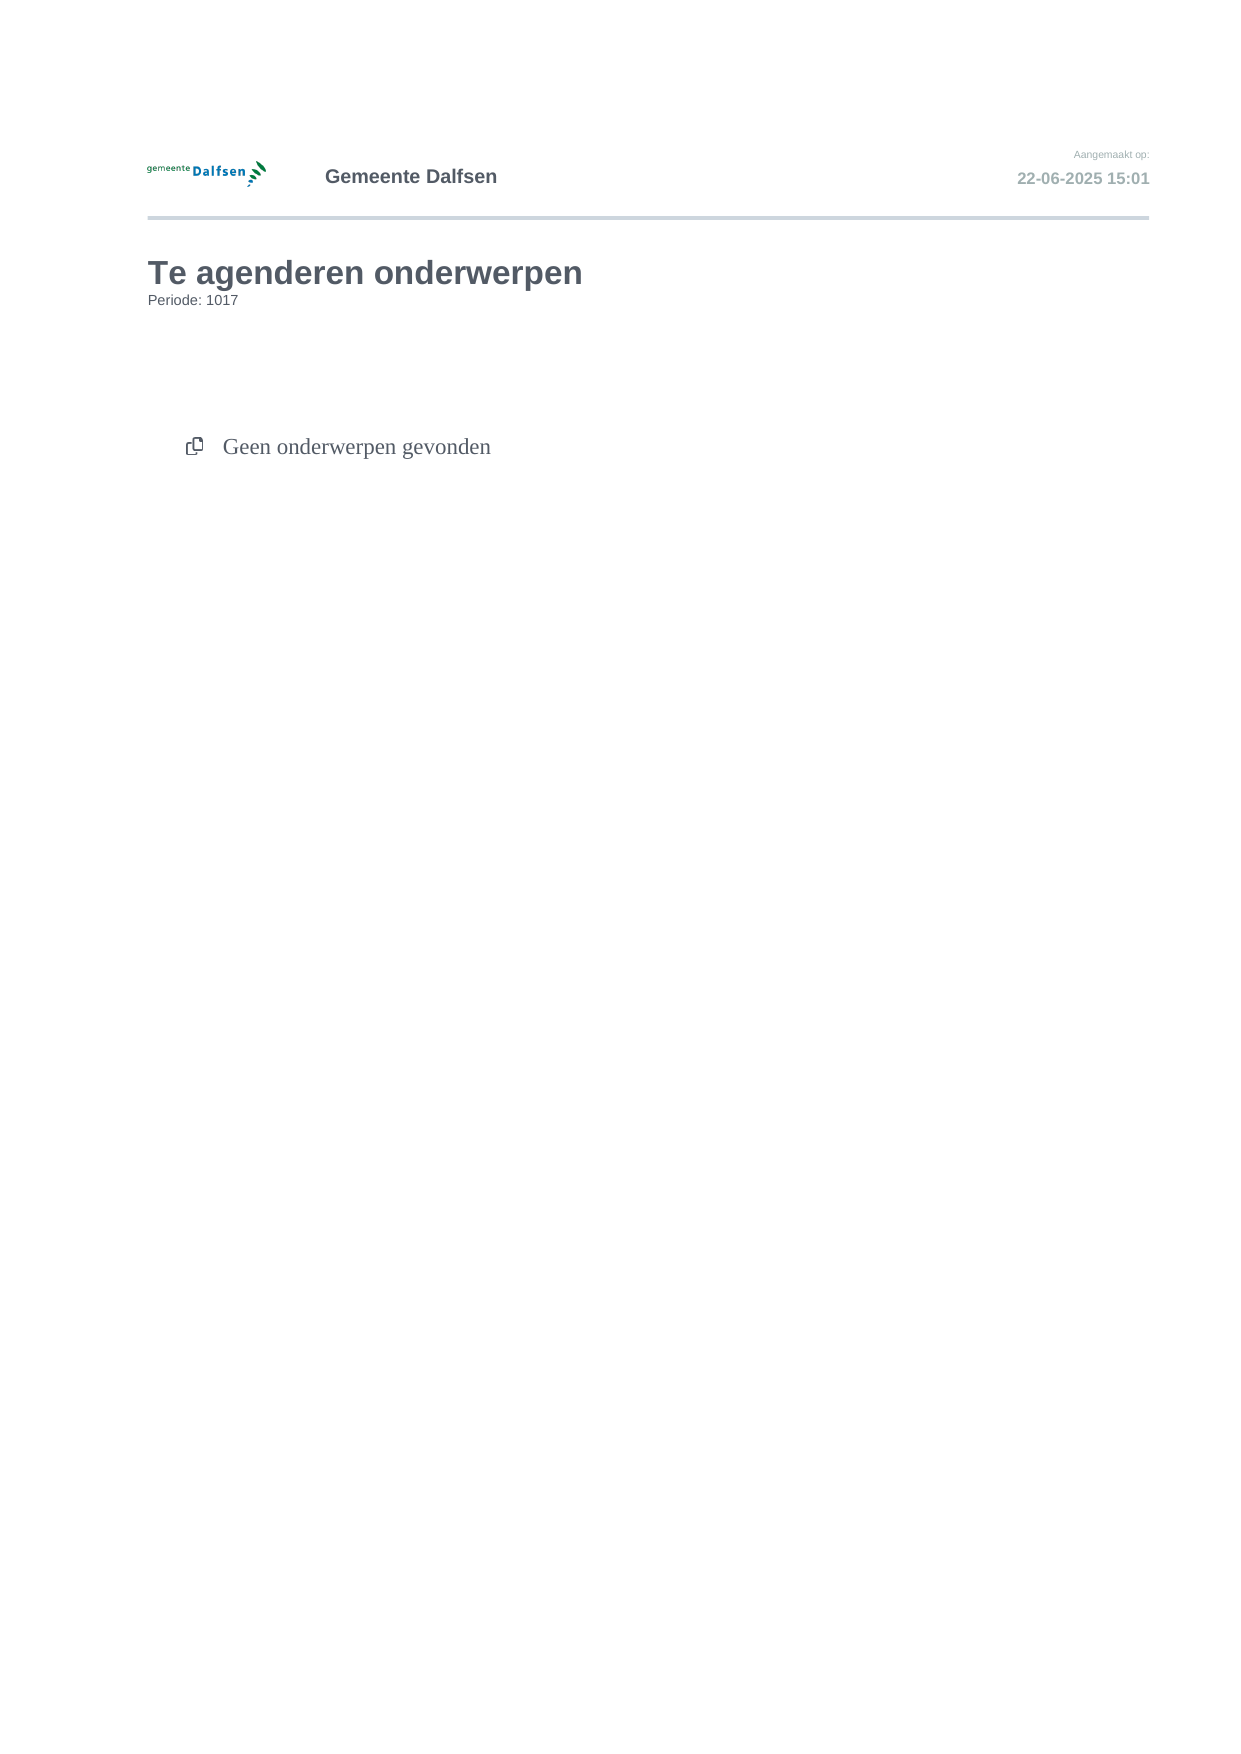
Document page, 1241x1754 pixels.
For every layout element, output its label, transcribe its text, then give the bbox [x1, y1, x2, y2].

table_cell 22-06-2025 15:01 [727, 161, 1149, 188]
picture [147, 161, 266, 187]
picture [186, 437, 203, 455]
table_header Te agenderen onderwerpen [148, 245, 727, 292]
picture [147, 216, 1150, 220]
table_header [148, 148, 325, 188]
table_header Gemeente Dalfsen [325, 148, 727, 188]
list Geen onderwerpen gevonden [185, 433, 1093, 459]
table_header Aangemaakt op: [727, 148, 1149, 161]
table_cell Periode: 1017 [148, 292, 727, 325]
